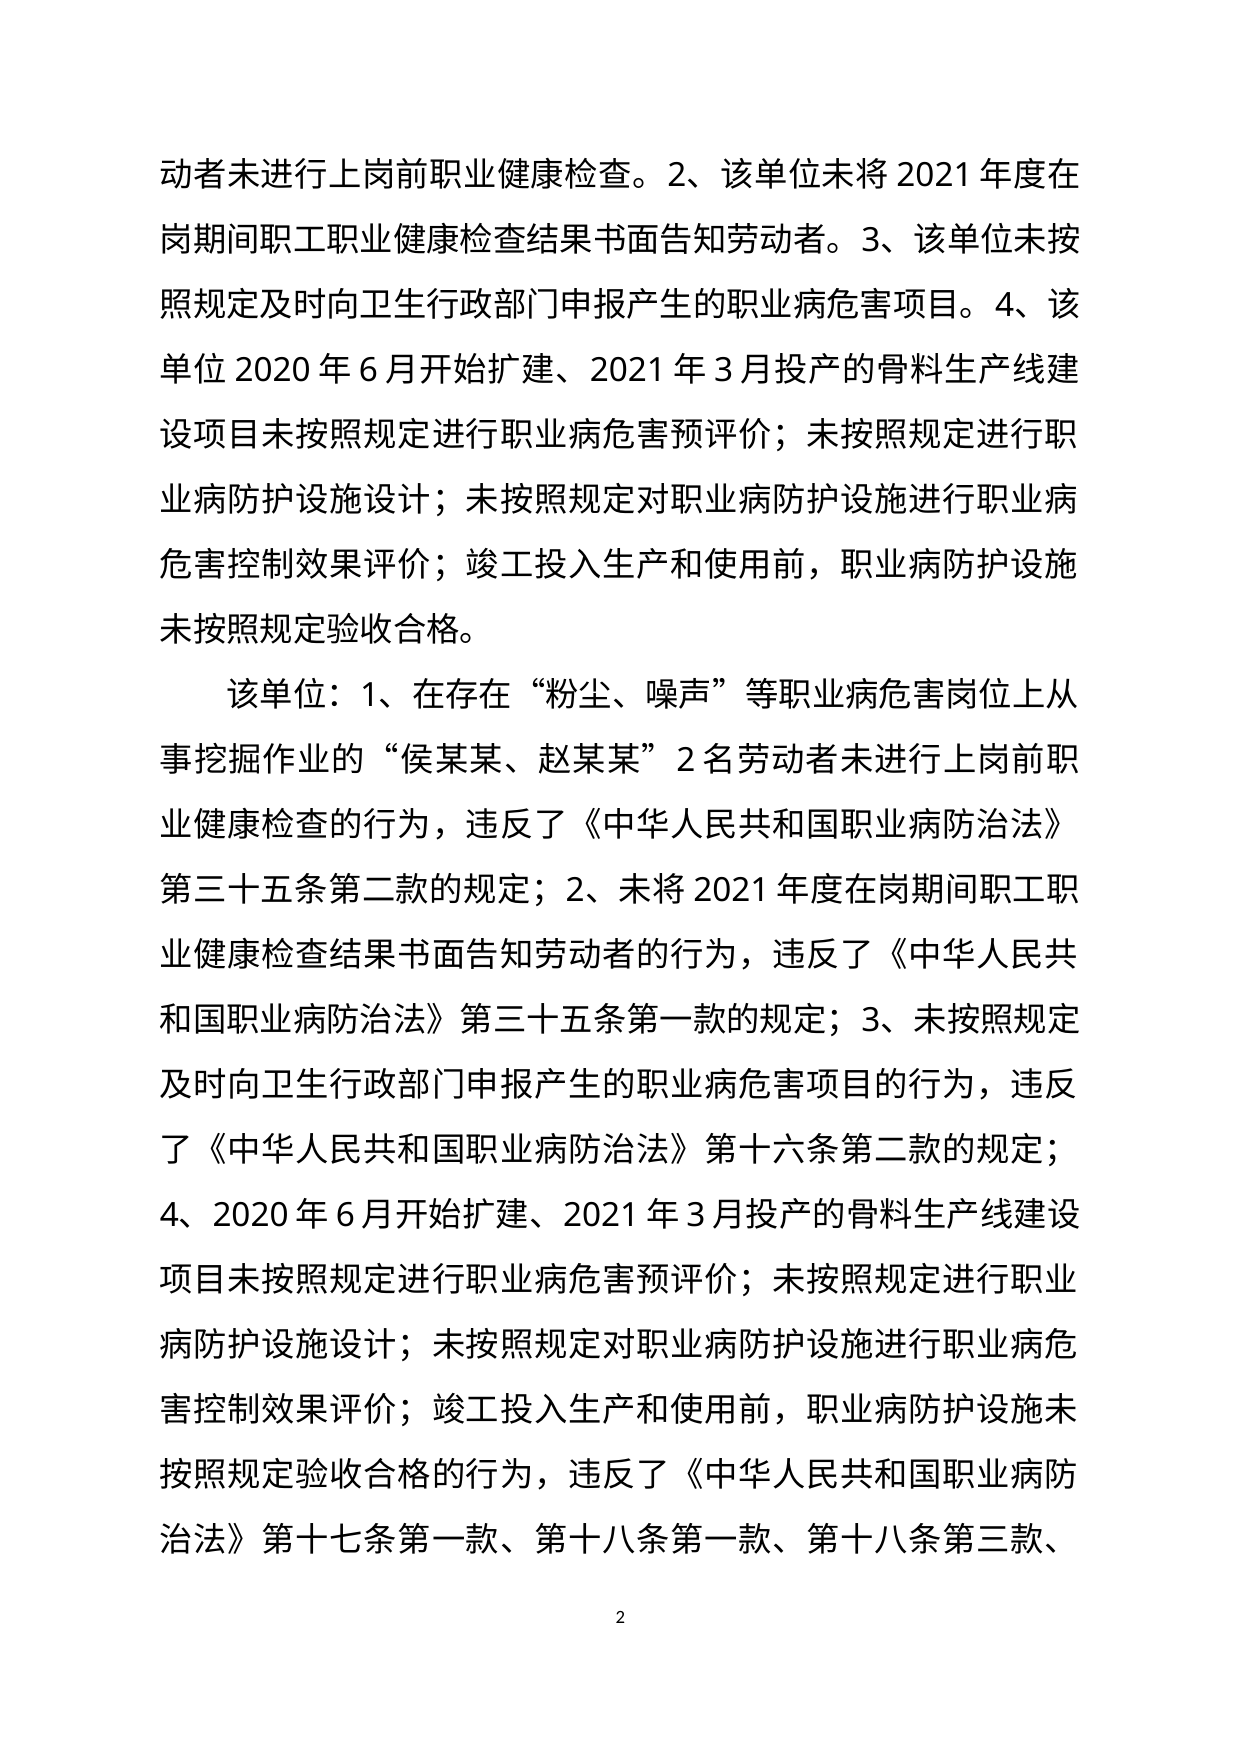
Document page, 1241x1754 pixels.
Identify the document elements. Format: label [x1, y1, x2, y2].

text [159, 139, 1081, 659]
text [159, 659, 1081, 1569]
